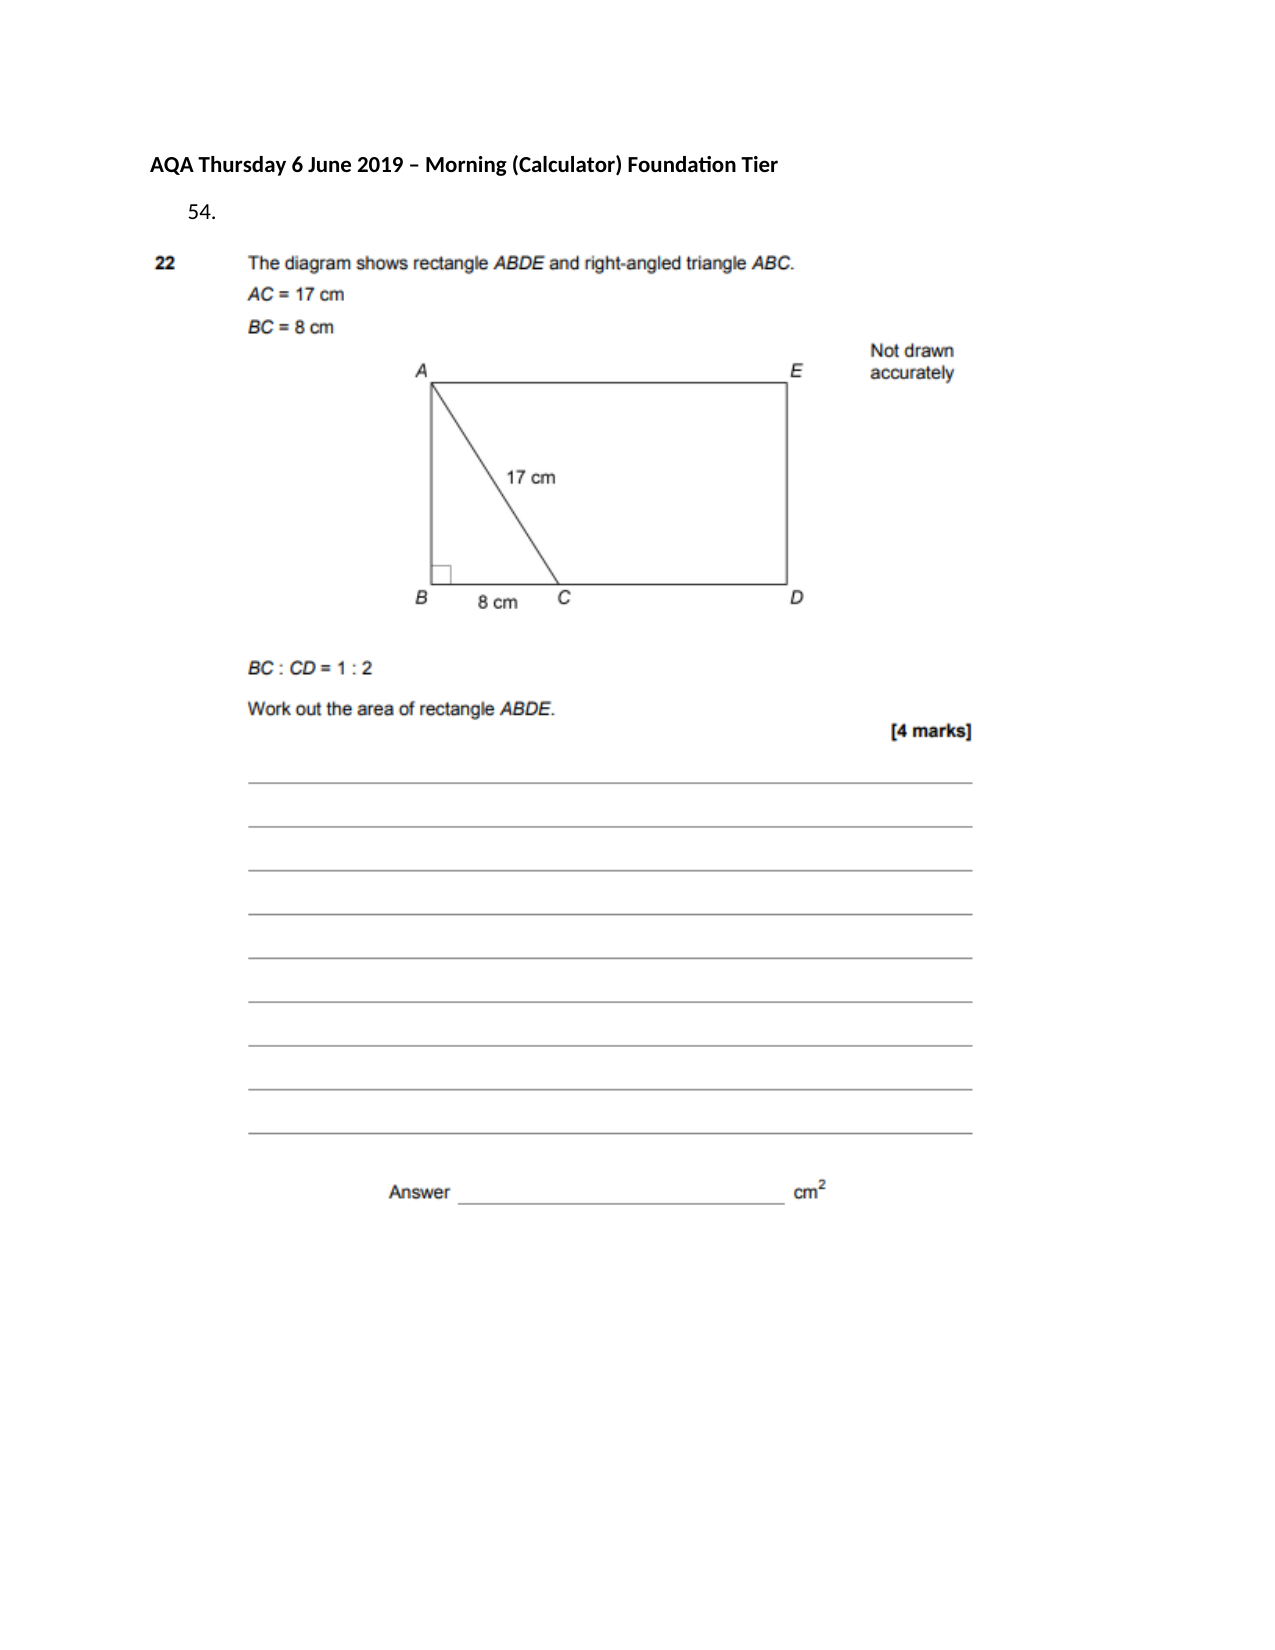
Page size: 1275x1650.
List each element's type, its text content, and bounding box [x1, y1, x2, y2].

text AQA Thursday 6 June 2019 – Morning (Calculator) Foundation Tier [150, 150, 1125, 178]
picture [150, 243, 976, 1230]
